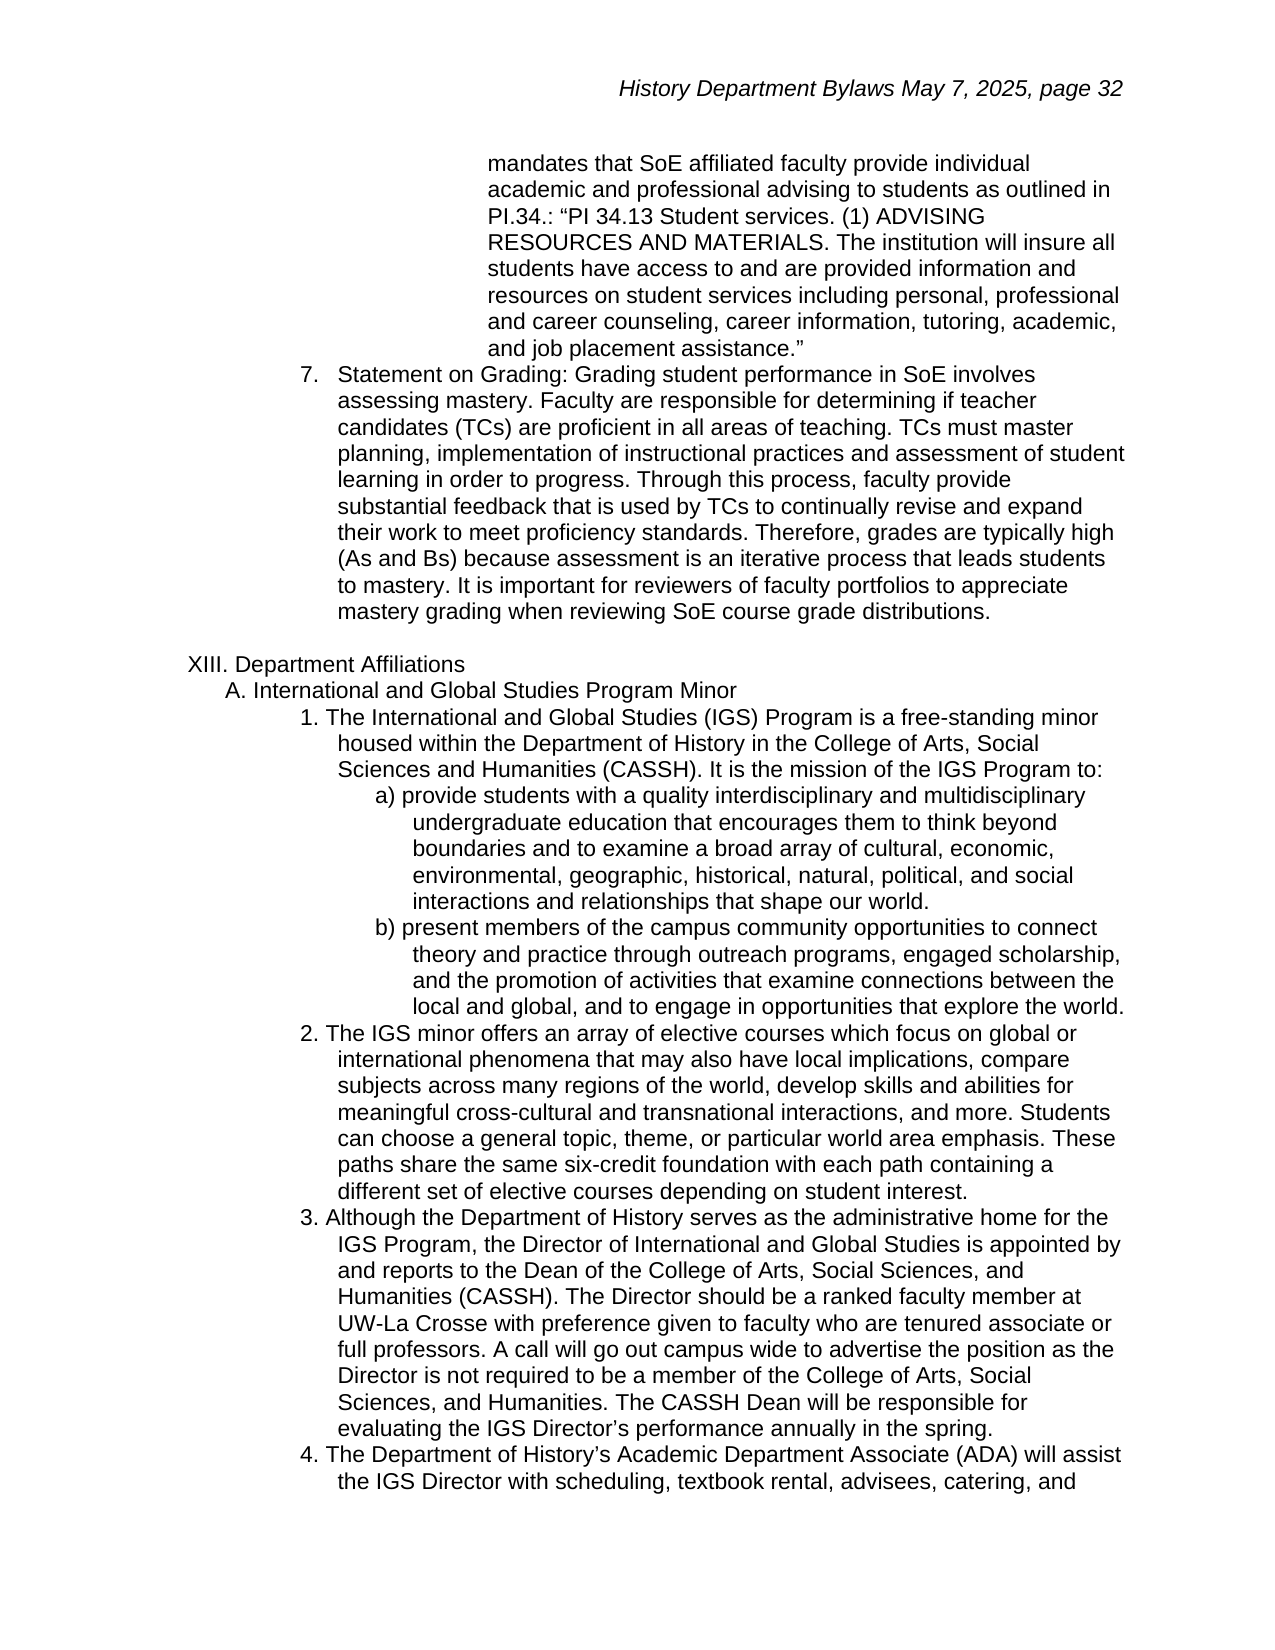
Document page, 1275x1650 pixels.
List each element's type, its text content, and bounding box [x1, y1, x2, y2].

text A. International and Global Studies Program Minor [225, 677, 1125, 703]
text 1. The International and Global Studies (IGS) Program is a free-standing minor housed within the Department of History in the College of Arts, Social Sciences and Humanities (CASSH). It is the mission of the IGS Program to: [300, 703, 1125, 782]
text a) provide students with a quality interdisciplinary and multidisciplinary undergraduate education that encourages them to think beyond boundaries and to examine a broad array of cultural, economic, environmental, geographic, historical, natural, political, and social interactions and relationships that shape our world. [375, 782, 1125, 914]
text 3. Although the Department of History serves as the administrative home for the IGS Program, the Director of International and Global Studies is appointed by and reports to the Dean of the College of Arts, Social Sciences, and Humanities (CASSH). The Director should be a ranked faculty member at UW-La Crosse with preference given to faculty who are tenured associate or full professors. A call will go out campus wide to advertise the position as the Director is not required to be a member of the College of Arts, Social Sciences, and Humanities. The CASSH Dean will be responsible for evaluating the IGS Director’s performance annually in the spring. [300, 1204, 1125, 1441]
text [300, 1441, 1125, 1494]
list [450, 150, 1125, 361]
text XIII. Department Affiliations [187, 651, 1125, 677]
text b) present members of the campus community opportunities to connect theory and practice through outreach programs, engaged scholarship, and the promotion of activities that examine connections between the local and global, and to engage in opportunities that explore the world. [375, 914, 1125, 1020]
list Statement on Grading: Grading student performance in SoE involves assessing mastery. Faculty are responsible for determining if teacher candidates (TCs) are proficient in all areas of teaching. TCs must master planning, implementation of instructional practices and assessment of student learning in order to progress. Through this process, faculty provide substantial feedback that is used by TCs to continually revise and expand their work to meet proficiency standards. Therefore, grades are typically high (As and Bs) because assessment is an iterative process that leads students to mastery. It is important for reviewers of faculty portfolios to appreciate mastery grading when reviewing SoE course grade distributions. [300, 361, 1125, 624]
text 2. The IGS minor offers an array of elective courses which focus on global or international phenomena that may also have local implications, compare subjects across many regions of the world, develop skills and abilities for meaningful cross-cultural and transnational interactions, and more. Students can choose a general topic, theme, or particular world area emphasis. These paths share the same six-credit foundation with each path containing a different set of elective courses depending on student interest. [300, 1020, 1125, 1204]
